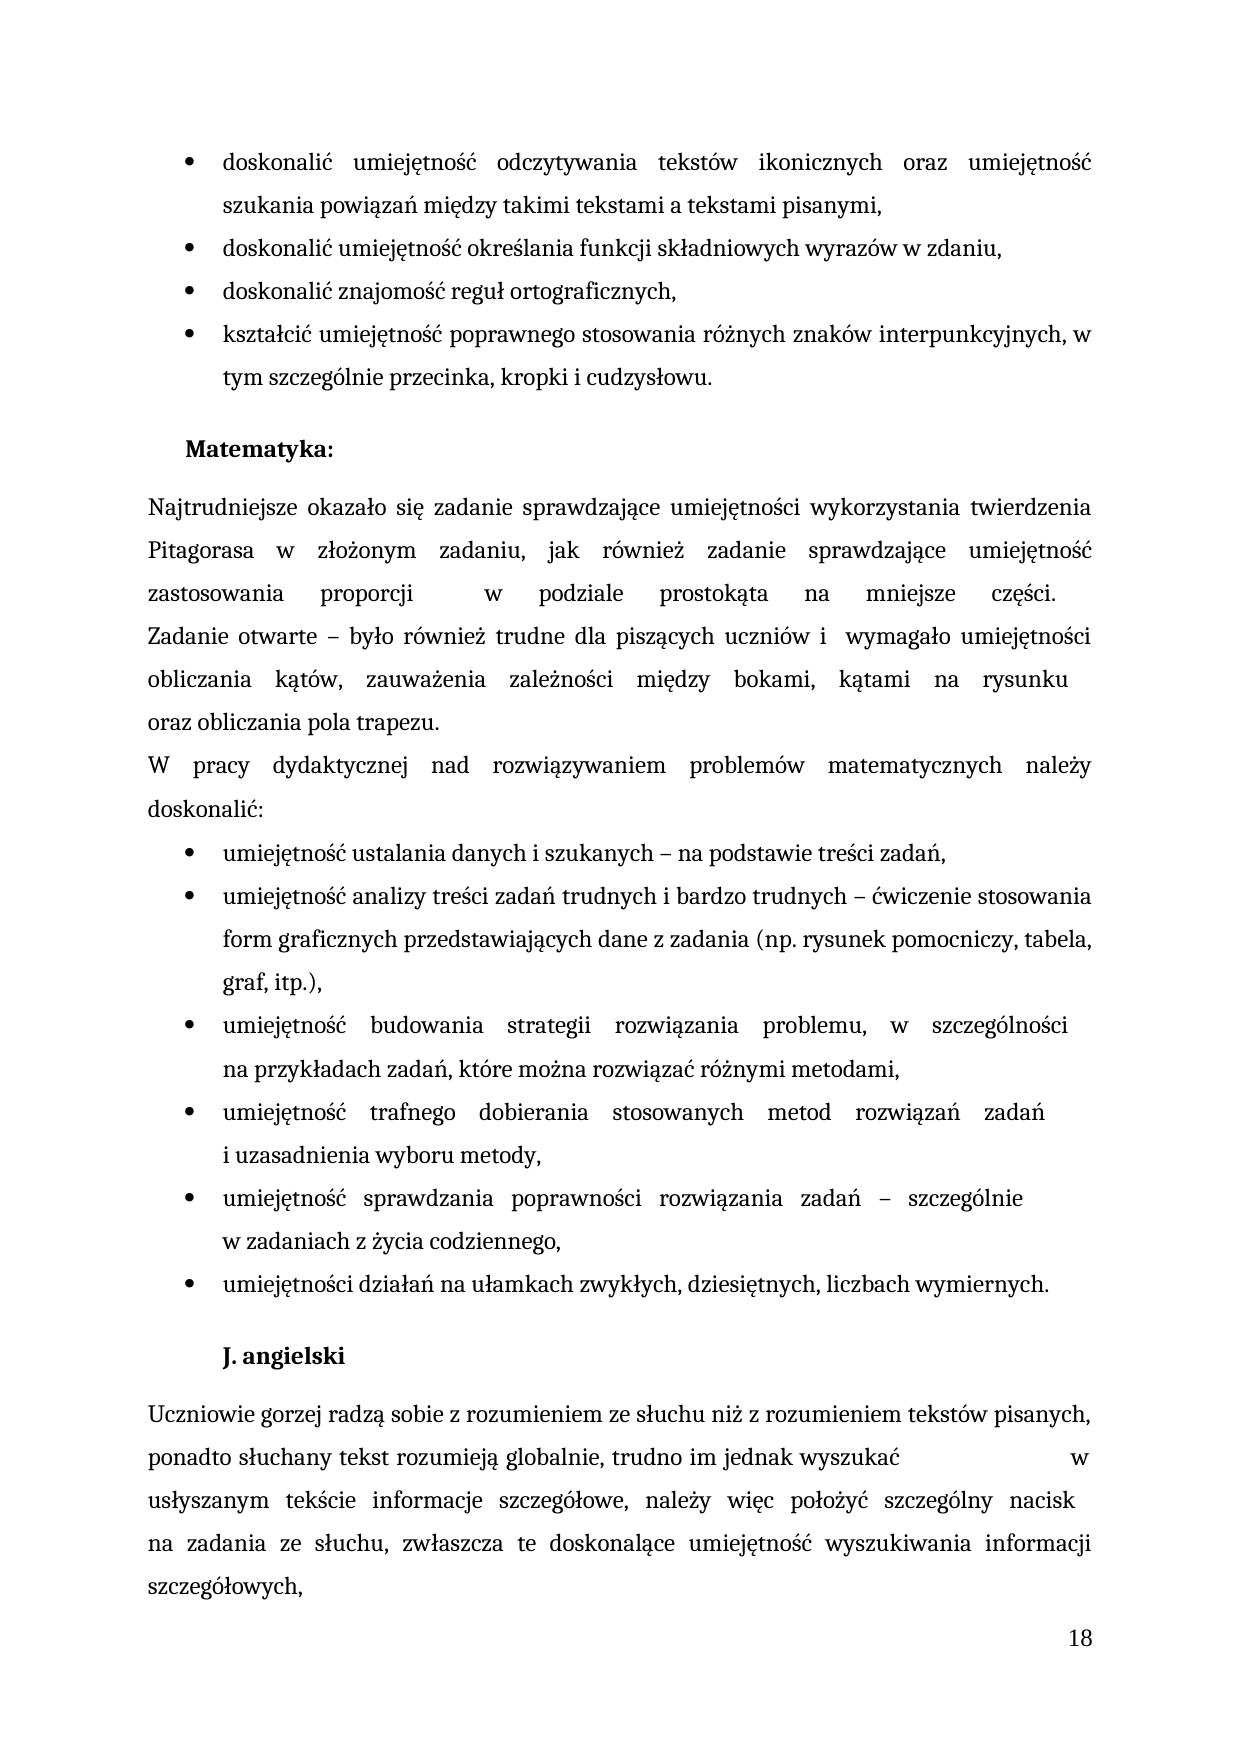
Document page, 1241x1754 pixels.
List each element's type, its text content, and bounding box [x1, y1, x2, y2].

text Uczniowie gorzej radzą sobie z rozumieniem ze słuchu niż z rozumieniem tekstów pisanych, ponadto słuchany tekst rozumieją globalnie, trudno im jednak wyszukać w usłyszanym tekście informacje szczegółowe, należy więc położyć szczególny nacisk na zadania ze słuchu, zwłaszcza te doskonalące umiejętność wyszukiwania informacji szczegółowych, [148, 1399, 1093, 1601]
list kształcić umiejętność poprawnego stosowania różnych znaków interpunkcyjnych, w tym szczególnie przecinka, kropki i cudzysłowu. [185, 320, 1093, 392]
list doskonalić znajomość reguł ortograficznych, [185, 277, 1093, 306]
list umiejętności działań na ułamkach zwykłych, dziesiętnych, liczbach wymiernych. [185, 1270, 1093, 1299]
list umiejętność trafnego dobierania stosowanych metod rozwiązań zadań i uzasadnienia wyboru metody, [185, 1098, 1093, 1169]
list umiejętność sprawdzania poprawności rozwiązania zadań – szczególnie w zadaniach z życia codziennego, [185, 1184, 1093, 1256]
text W pracy dydaktycznej nad rozwiązywaniem problemów matematycznych należy doskonalić: [148, 751, 1093, 824]
list umiejętność ustalania danych i szukanych – na podstawie treści zadań, [185, 839, 1093, 868]
list doskonalić umiejętność odczytywania tekstów ikonicznych oraz umiejętność szukania powiązań między takimi tekstami a tekstami pisanymi, [185, 148, 1093, 219]
text Matematyka: [185, 435, 1093, 464]
text Najtrudniejsze okazało się zadanie sprawdzające umiejętności wykorzystania twierdzenia Pitagorasa w złożonym zadaniu, jak również zadanie sprawdzające umiejętność zastosowania proporcji w podziale prostokąta na mniejsze części. Zadanie otwarte – było również trudne dla piszących uczniów i wymagało umiejętności obliczania kątów, zauważenia zależności między bokami, kątami na rysunku oraz obliczania pola trapezu. [148, 493, 1093, 737]
list umiejętność analizy treści zadań trudnych i bardzo trudnych – ćwiczenie stosowania form graficznych przedstawiających dane z zadania (np. rysunek pomocniczy, tabela, graf, itp.), [185, 882, 1093, 997]
list umiejętność budowania strategii rozwiązania problemu, w szczególności na przykładach zadań, które można rozwiązać różnymi metodami, [185, 1011, 1093, 1083]
list J. angielski [223, 1342, 1093, 1371]
list doskonalić umiejętność określania funkcji składniowych wyrazów w zdaniu, [185, 234, 1093, 263]
